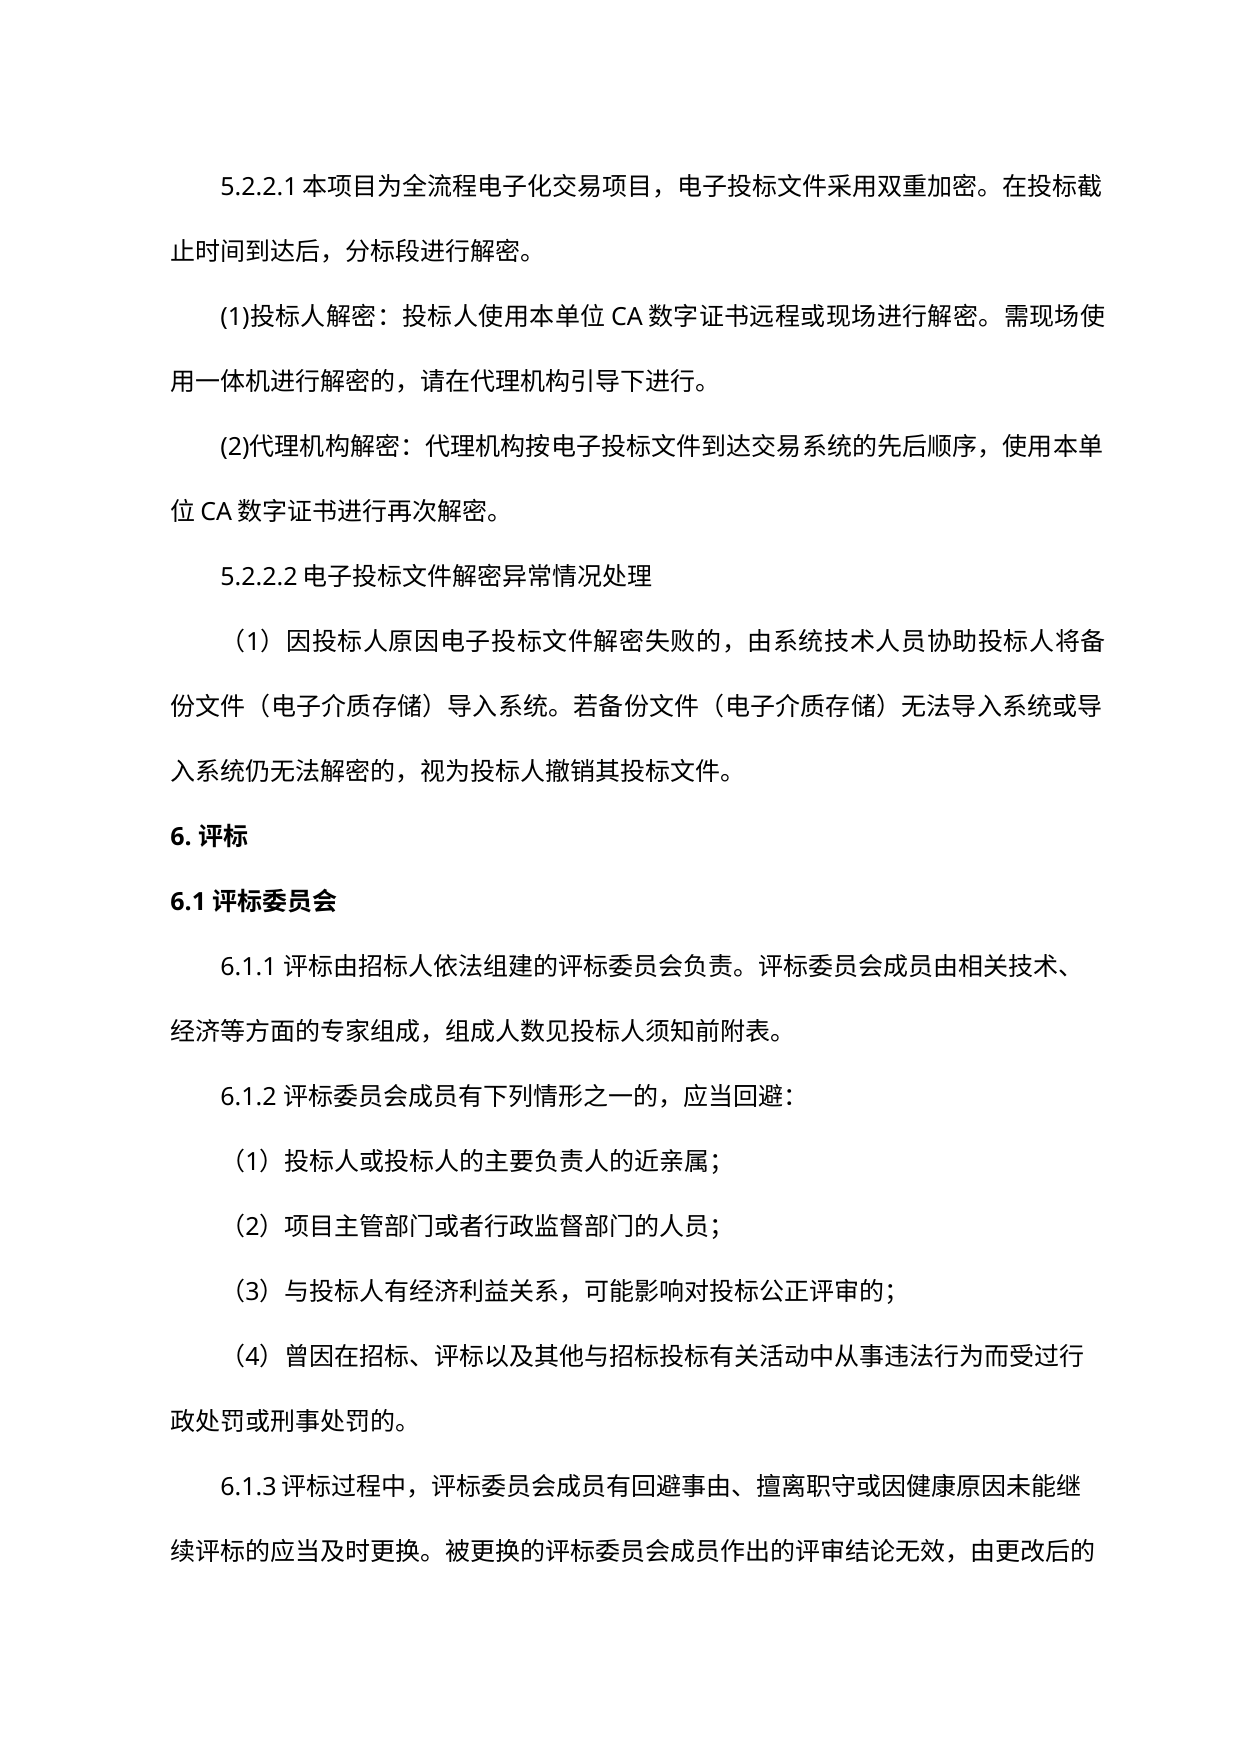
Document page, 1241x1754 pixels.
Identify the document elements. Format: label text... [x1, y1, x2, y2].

text 6. 评标 [170, 802, 1106, 867]
text （1）因投标人原因电子投标文件解密失败的，由系统技术人员协助投标人将备份文件（电子介质存储）导入系统。若备份文件（电子介质存储）无法导入系统或导入系统仍无法解密的，视为投标人撤销其投标文件。 [170, 607, 1106, 802]
text （3）与投标人有经济利益关系，可能影响对投标公正评审的； [170, 1257, 1106, 1322]
text （4）曾因在招标、评标以及其他与招标投标有关活动中从事违法行为而受过行政处罚或刑事处罚的。 [170, 1322, 1106, 1452]
text 5.2.2.1本项目为全流程电子化交易项目，电子投标文件采用双重加密。在投标截止时间到达后，分标段进行解密。 [170, 152, 1106, 282]
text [170, 1452, 1106, 1582]
text 6.1 评标委员会 [170, 867, 1106, 932]
text 6.1.1 评标由招标人依法组建的评标委员会负责。评标委员会成员由相关技术、经济等方面的专家组成，组成人数见投标人须知前附表。 [170, 932, 1106, 1062]
text (2)代理机构解密：代理机构按电子投标文件到达交易系统的先后顺序，使用本单位CA数字证书进行再次解密。 [170, 412, 1106, 542]
text 5.2.2.2电子投标文件解密异常情况处理 [170, 542, 1106, 607]
text （2）项目主管部门或者行政监督部门的人员； [170, 1192, 1106, 1257]
text (1)投标人解密：投标人使用本单位CA数字证书远程或现场进行解密。需现场使用一体机进行解密的，请在代理机构引导下进行。 [170, 282, 1106, 412]
text （1）投标人或投标人的主要负责人的近亲属； [170, 1127, 1106, 1192]
text 6.1.2 评标委员会成员有下列情形之一的，应当回避： [170, 1062, 1106, 1127]
